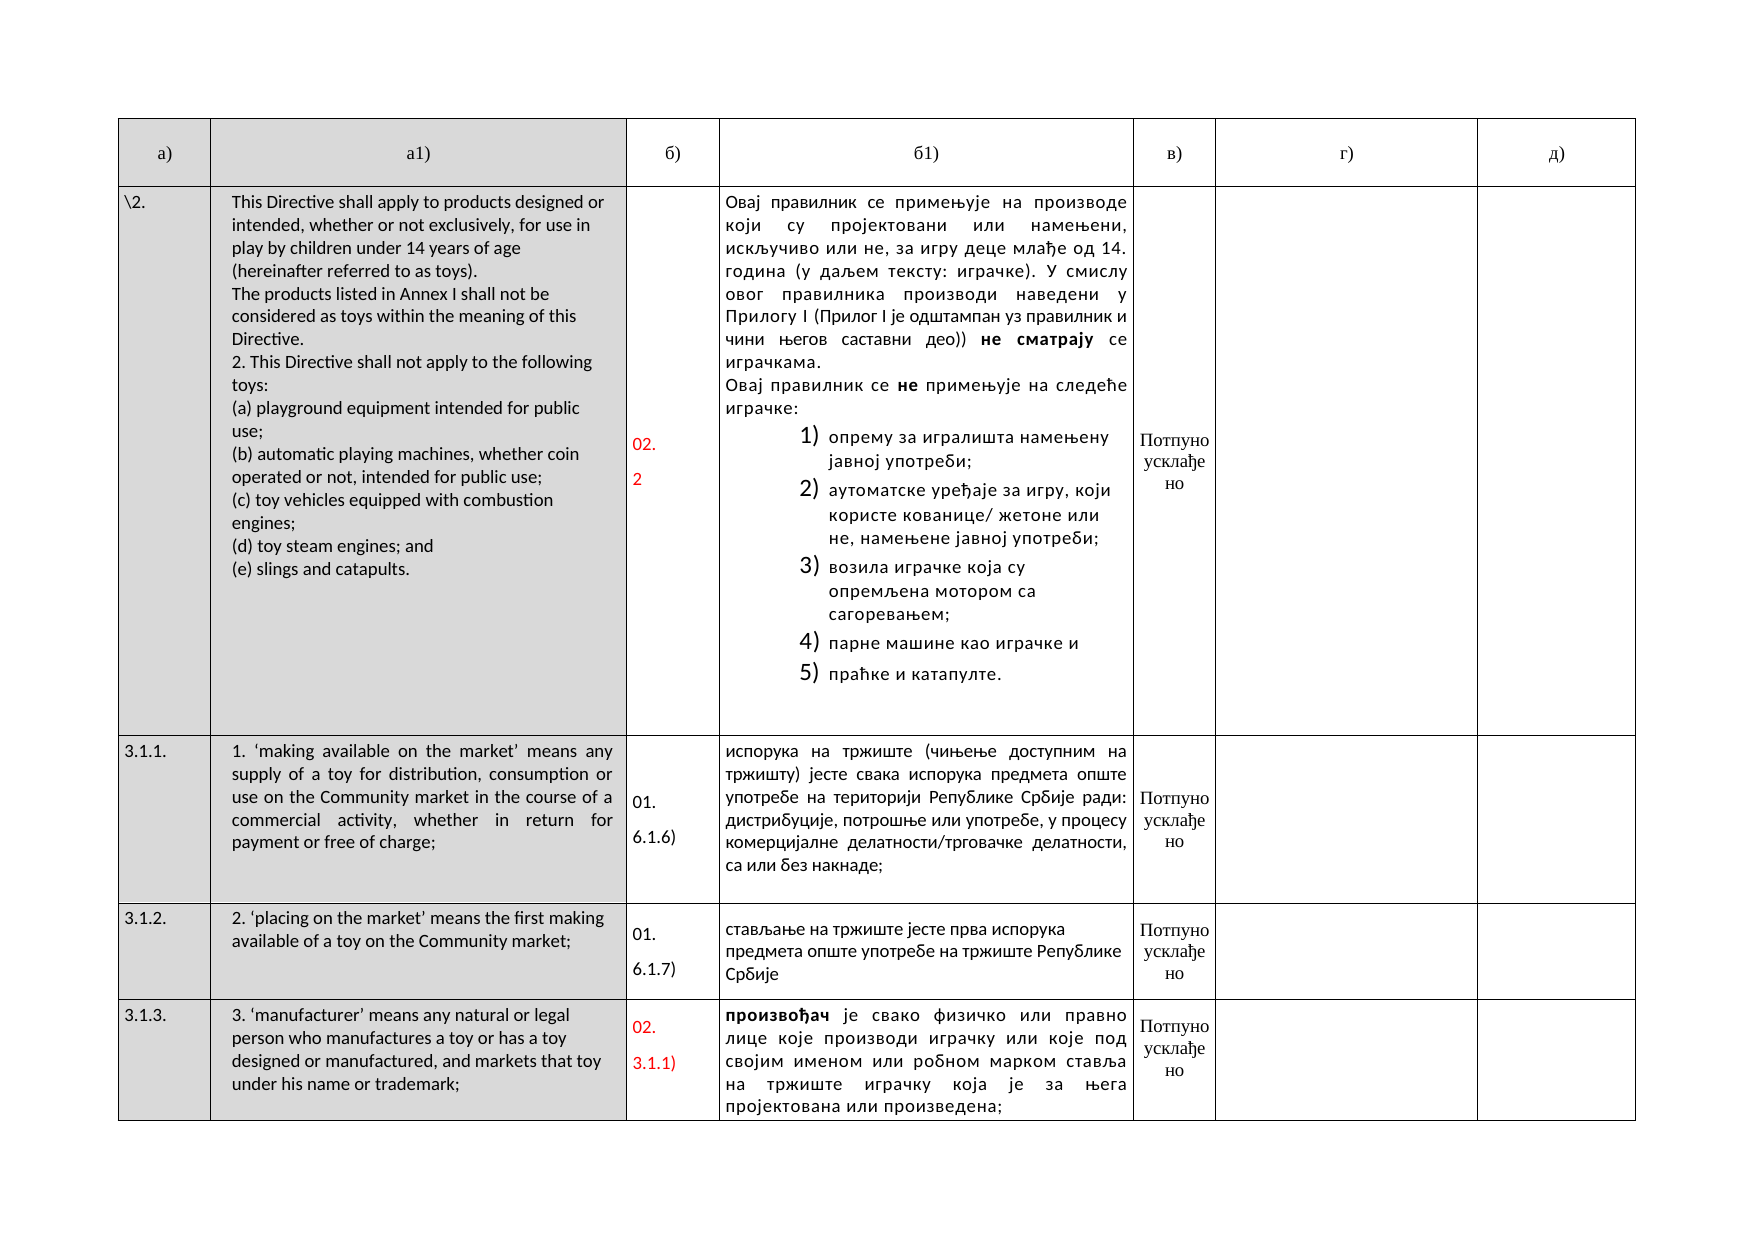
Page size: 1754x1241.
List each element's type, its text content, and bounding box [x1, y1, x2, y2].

table_header д) [1478, 119, 1635, 186]
table_header б) [627, 119, 719, 186]
table_cell 3.1.3. [119, 1000, 210, 1120]
table_cell [1216, 1000, 1477, 1120]
table_cell [1216, 736, 1477, 902]
table_cell [1478, 187, 1635, 735]
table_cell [211, 1000, 626, 1120]
table_cell Овај правилник се примењује на производе који су пројектовани или намењени, искључиво или не, за игру деце млађе од 14. година (у даљем тексту: играчке). <0}{0>The products listed in Annex I shall not be considered as toys within the meaning of this Directive.<}100{>У смислу овог правилника производи наведени у Прилогу I (Прилог I је одштампан уз правилник и чини његов саставни део)) не сматрају се играчкама. {0>This Directive shall not apply to the following toys:<}100{>Овај правилник се не примењује на следеће играчке:<0} {0>(a)<}100{><0}{0>playground equipment intended for public use;<}100{>опрему за игралишта намењену јавној употреби; <0} {0>(b)<}100{><0}{0>automatic playing machines, whether coin operated or not, intended for public use;<}100{>аутоматске уређаје за игру, који користе кованице/ жетоне или не, намењене јавној употреби;<0} {0>(c) toy vehicles equipped with combustion engines;<}87{>возила играчке која су опремљена мотором са сагоревањем;<0} {0>(d)toy steam engines; and<}100{>парне машине као играчке и<0} праћке и катапулте. [720, 187, 1133, 735]
table_cell 3.1.1. [119, 736, 210, 902]
table_cell \2. [119, 187, 210, 735]
table_cell Потпуно усклађено [1134, 1000, 1215, 1120]
table_header а) [119, 119, 210, 186]
table_header г) [1216, 119, 1477, 186]
table_cell 3.1.2. [119, 904, 210, 999]
table_cell Потпуно усклађено [1134, 187, 1215, 735]
table_cell 02. 3.1.1) [627, 1000, 719, 1120]
table_header б1) [720, 119, 1133, 186]
table_cell 01. 6.1.6) [627, 736, 719, 902]
table_cell стављање на тржиште јесте прва испорука предмета опште употребе на тржиште Републике Србије [720, 904, 1133, 999]
table_cell 02. 2 [627, 187, 719, 735]
table_cell [1478, 736, 1635, 902]
table_cell 01. 6.1.7) [627, 904, 719, 999]
table_header в) [1134, 119, 1215, 186]
table_cell Потпуно усклађено [1134, 904, 1215, 999]
table_cell This Directive shall apply to products designed or intended, whether or not exclusively, for use in play by children under 14 years of age (hereinafter referred to as toys). The products listed in Annex I shall not be considered as toys within the meaning of this Directive. 2. This Directive shall not apply to the following toys: (a) playground equipment intended for public use; (b) automatic playing machines, whether coin operated or not, intended for public use; (c) toy vehicles equipped with combustion engines; (d) toy steam engines; and (e) slings and catapults. [211, 187, 626, 735]
table_cell [1216, 904, 1477, 999]
table_cell [1478, 1000, 1635, 1120]
table_cell испорука на тржиште (чињење доступним на тржишту) јесте свака испорука предмета опште употребе на територији Републике Србије ради: дистрибуције, потрошње или употребе, у процесу комерцијалне делатности/трговачке делатности, са или без накнаде; [720, 736, 1133, 902]
table_cell [1478, 904, 1635, 999]
table_cell 2. ‘placing on the market’ means the first making available of a toy on the Community market; [211, 904, 626, 999]
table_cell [720, 1000, 1133, 1120]
table_cell Потпуно усклађено [1134, 736, 1215, 902]
table_cell [1216, 187, 1477, 735]
table_cell 1. ‘making available on the market’ means any supply of a toy for distribution, consumption or use on the Community market in the course of a commercial activity, whether in return for payment or free of charge; [211, 736, 626, 902]
table_header а1) [211, 119, 626, 186]
